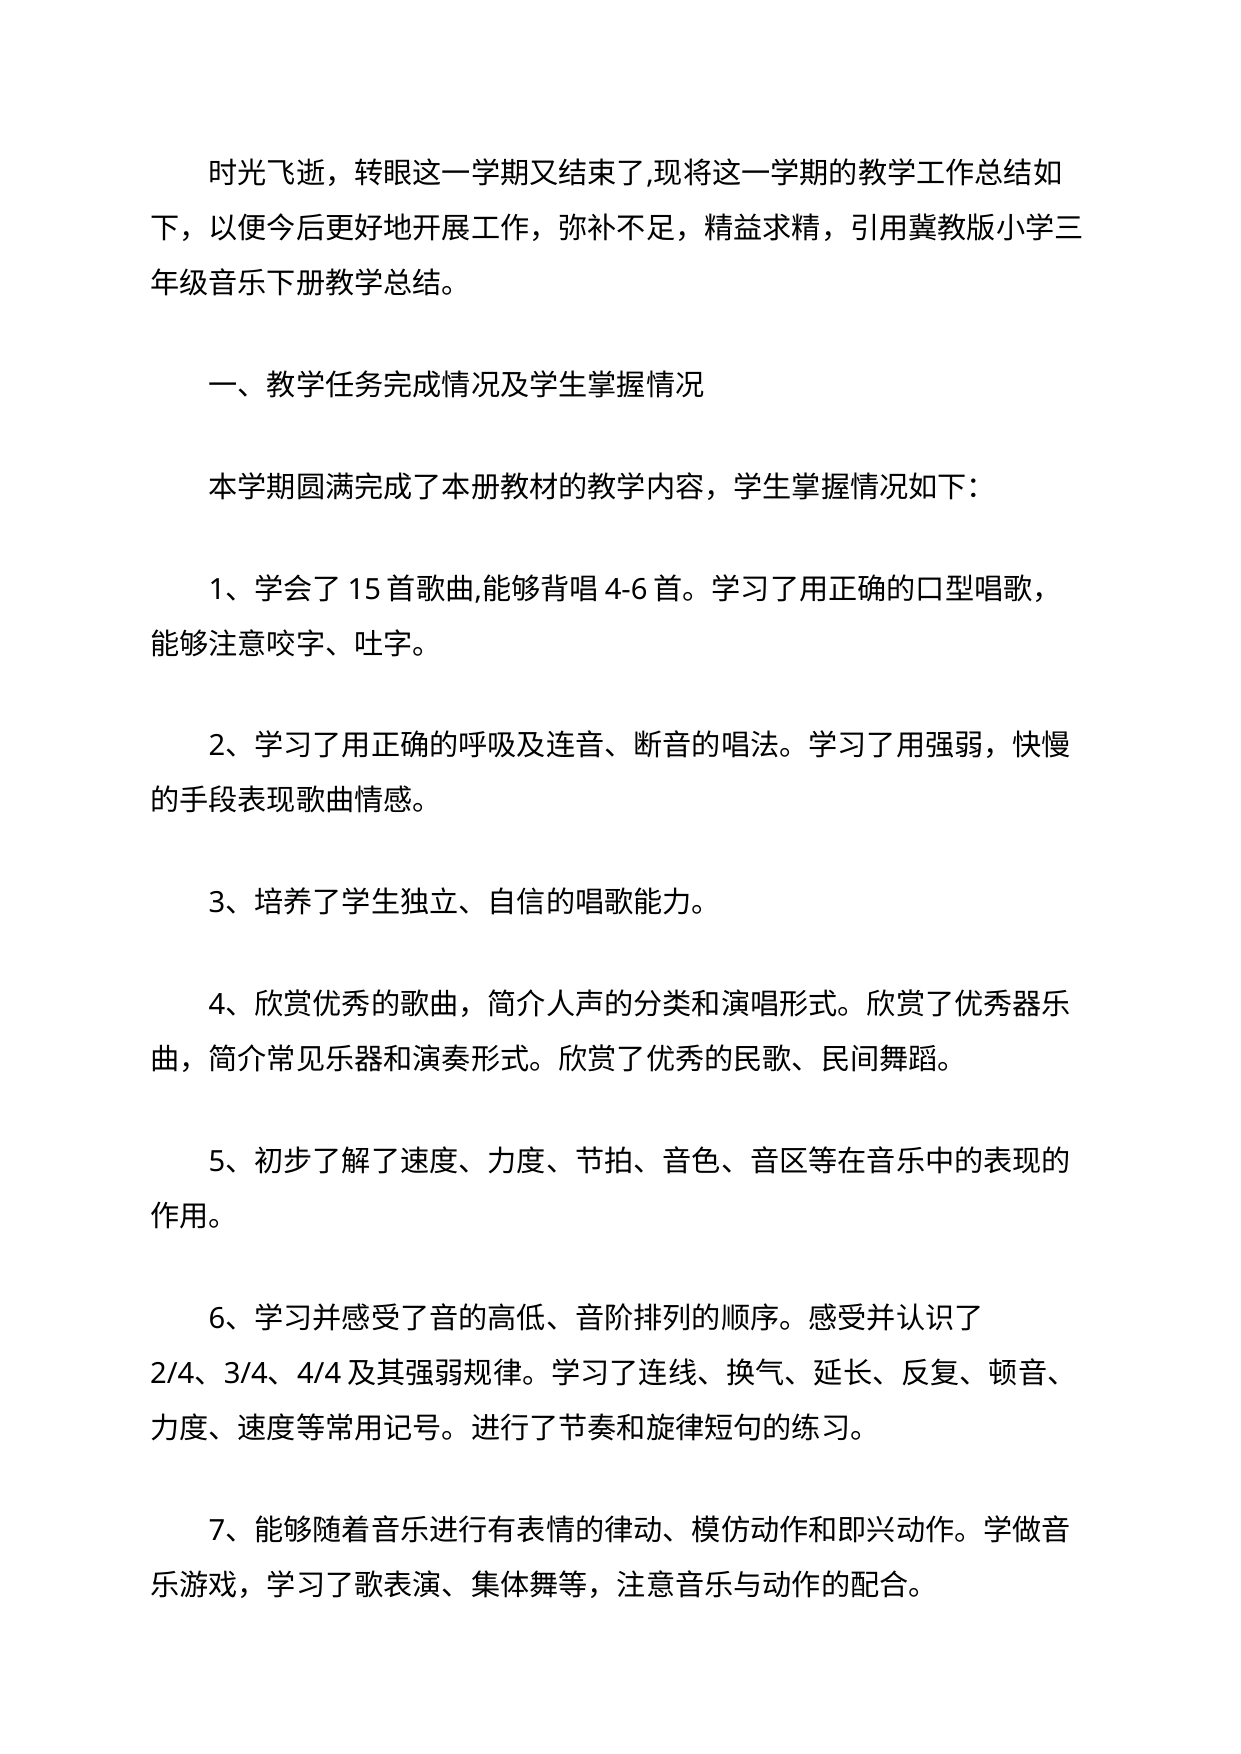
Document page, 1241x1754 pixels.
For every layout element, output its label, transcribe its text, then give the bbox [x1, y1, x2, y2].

text 4、欣赏优秀的歌曲，简介人声的分类和演唱形式。欣赏了优秀器乐曲，简介常见乐器和演奏形式。欣赏了优秀的民歌、民间舞蹈。 [150, 981, 1090, 1078]
text 一、教学任务完成情况及学生掌握情况 [150, 362, 1090, 404]
text 7、能够随着音乐进行有表情的律动、模仿动作和即兴动作。学做音乐游戏，学习了歌表演、集体舞等，注意音乐与动作的配合。 [150, 1506, 1090, 1603]
text 时光飞逝，转眼这一学期又结束了,现将这一学期的教学工作总结如下，以便今后更好地开展工作，弥补不足，精益求精，引用冀教版小学三年级音乐下册教学总结。 [150, 150, 1090, 302]
text 3、培养了学生独立、自信的唱歌能力。 [150, 879, 1090, 921]
text 5、初步了解了速度、力度、节拍、音色、音区等在音乐中的表现的作用。 [150, 1137, 1090, 1235]
text 本学期圆满完成了本册教材的教学内容，学生掌握情况如下： [150, 463, 1090, 506]
text 1、学会了15首歌曲,能够背唱4-6首。学习了用正确的口型唱歌，能够注意咬字、吐字。 [150, 565, 1090, 662]
text 2、学习了用正确的呼吸及连音、断音的唱法。学习了用强弱，快慢的手段表现歌曲情感。 [150, 722, 1090, 819]
text 6、学习并感受了音的高低、音阶排列的顺序。感受并认识了2/4、3/4、4/4及其强弱规律。学习了连线、换气、延长、反复、顿音、力度、速度等常用记号。进行了节奏和旋律短句的练习。 [150, 1294, 1090, 1447]
